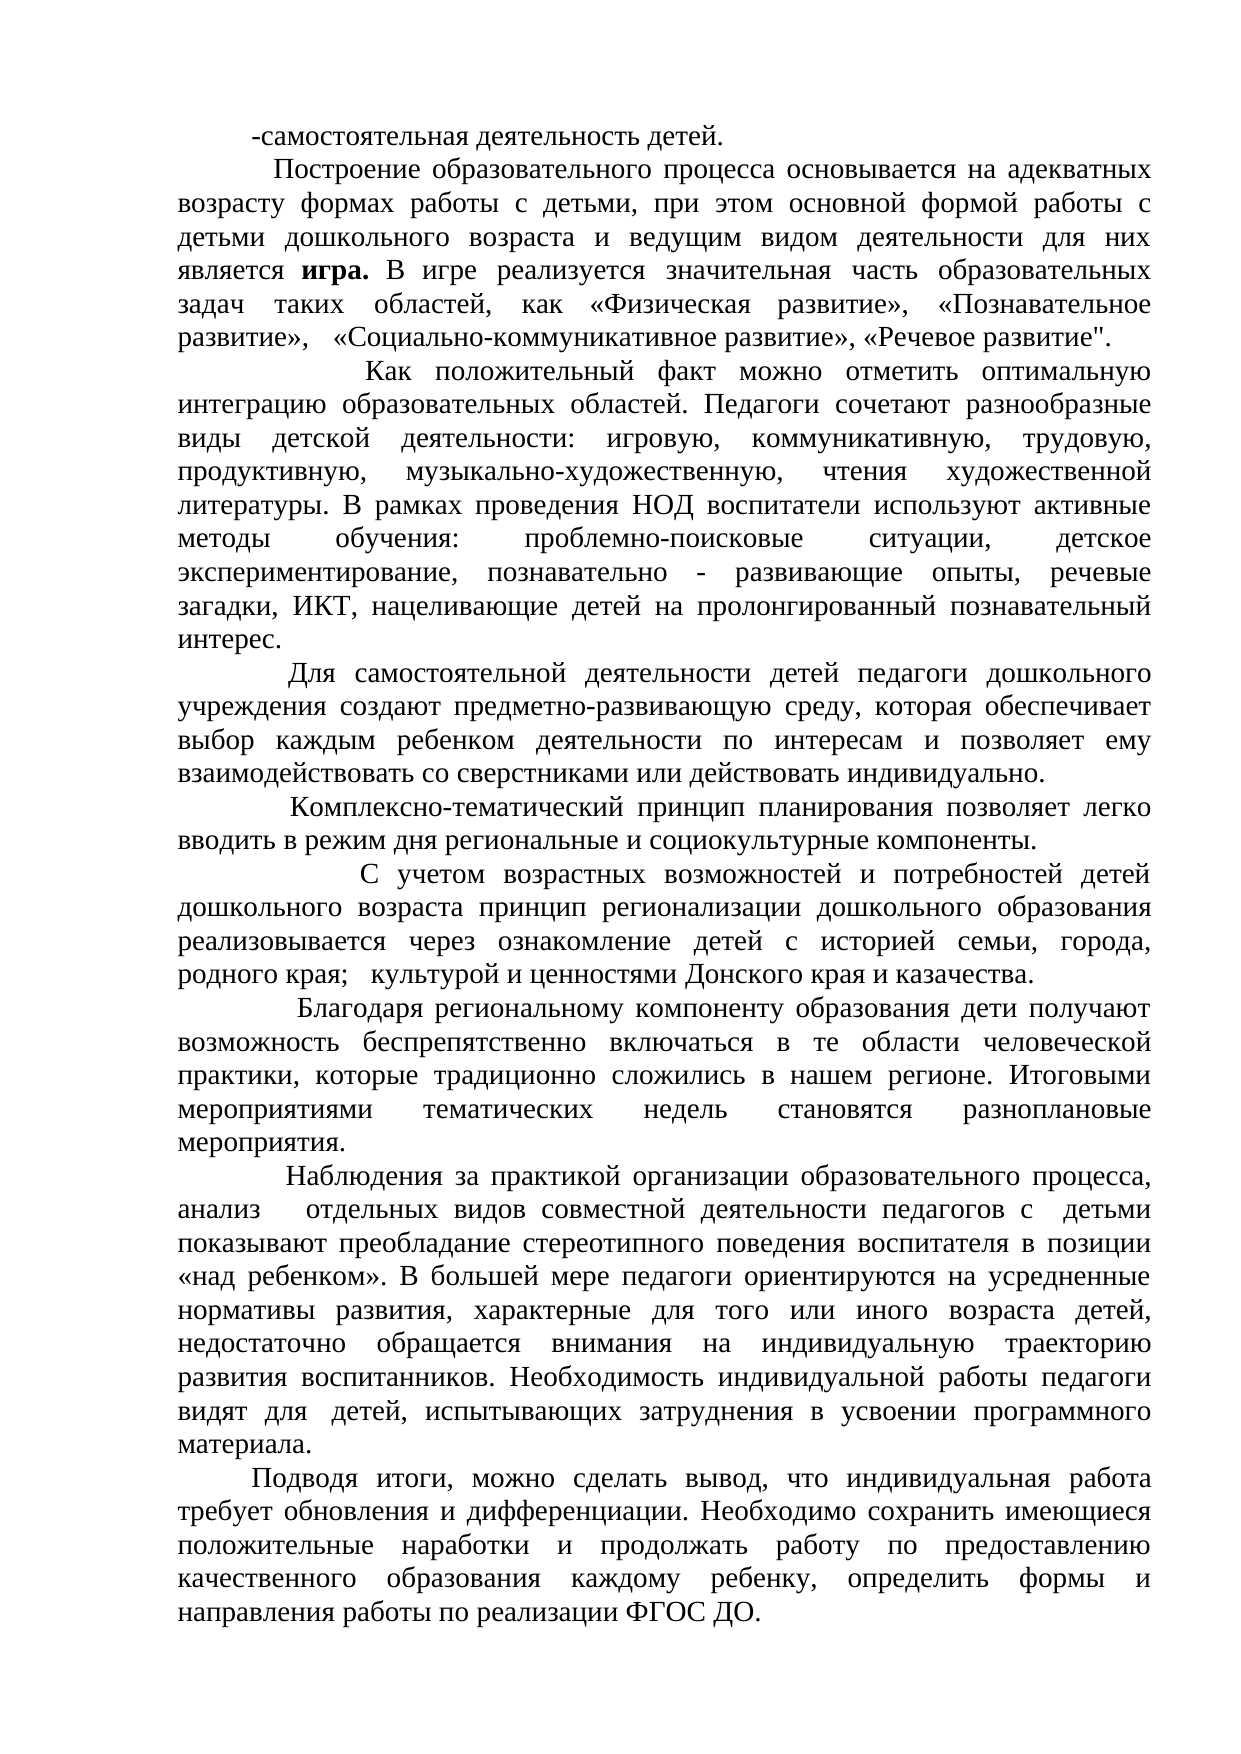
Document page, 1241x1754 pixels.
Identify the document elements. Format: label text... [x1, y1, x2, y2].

text -самостоятельная деятельность детей. [177, 118, 1151, 152]
text Комплексно-тематический принцип планирования позволяет легко вводить в режим дня региональные и социокультурные компоненты. [177, 789, 1151, 856]
text Наблюдения за практикой организации образовательного процесса, анализ отдельных видов совместной деятельности педагогов с детьми показывают преобладание стереотипного поведения воспитателя в позиции «над ребенком». В большей мере педагоги ориентируются на усредненные нормативы развития, характерные для того или иного возраста детей, недостаточно обращается внимания на индивидуальную траекторию развития воспитанников. Необходимость индивидуальной работы педагоги видят для детей, испытывающих затруднения в усвоении программного материала. [177, 1158, 1151, 1460]
text Для самостоятельной деятельности детей педагоги дошкольного учреждения создают предметно-развивающую среду, которая обеспечивает выбор каждым ребенком деятельности по интересам и позволяет ему взаимодействовать со сверстниками или действовать индивидуально. [177, 655, 1151, 789]
text Как положительный факт можно отметить оптимальную интеграцию образовательных областей. Педагоги сочетают разнообразные виды детской деятельности: игровую, коммуникативную, трудовую, продуктивную, музыкально-художественную, чтения художественной литературы. В рамках проведения НОД воспитатели используют активные методы обучения: проблемно-поисковые ситуации, детское экспериментирование, познавательно - развивающие опыты, речевые загадки, ИКТ, нацеливающие детей на пролонгированный познавательный интерес. [177, 353, 1151, 655]
text Благодаря региональному компоненту образования дети получают возможность беспрепятственно включаться в те области человеческой практики, которые традиционно сложились в нашем регионе. Итоговыми мероприятиями тематических недель становятся разноплановые мероприятия. [177, 990, 1151, 1158]
text Подводя итоги, можно сделать вывод, что индивидуальная работа требует обновления и дифференциации. Необходимо сохранить имеющиеся положительные наработки и продолжать работу по предоставлению качественного образования каждому ребенку, определить формы и направления работы по реализации ФГОС ДО. [177, 1460, 1151, 1627]
text С учетом возрастных возможностей и потребностей детей дошкольного возраста принцип регионализации дошкольного образования реализовывается через ознакомление детей с историей семьи, города, родного края; культурой и ценностями Донского края и казачества. [177, 856, 1151, 990]
text Построение образовательного процесса основывается на адекватных возрасту формах работы с детьми, при этом основной формой работы с детьми дошкольного возраста и ведущим видом деятельности для них является игра. В игре реализуется значительная часть образовательных задач таких областей, как «Физическая развитие», «Познавательное развитие», «Социально-коммуникативное развитие», «Речевое развитие". [177, 152, 1151, 353]
